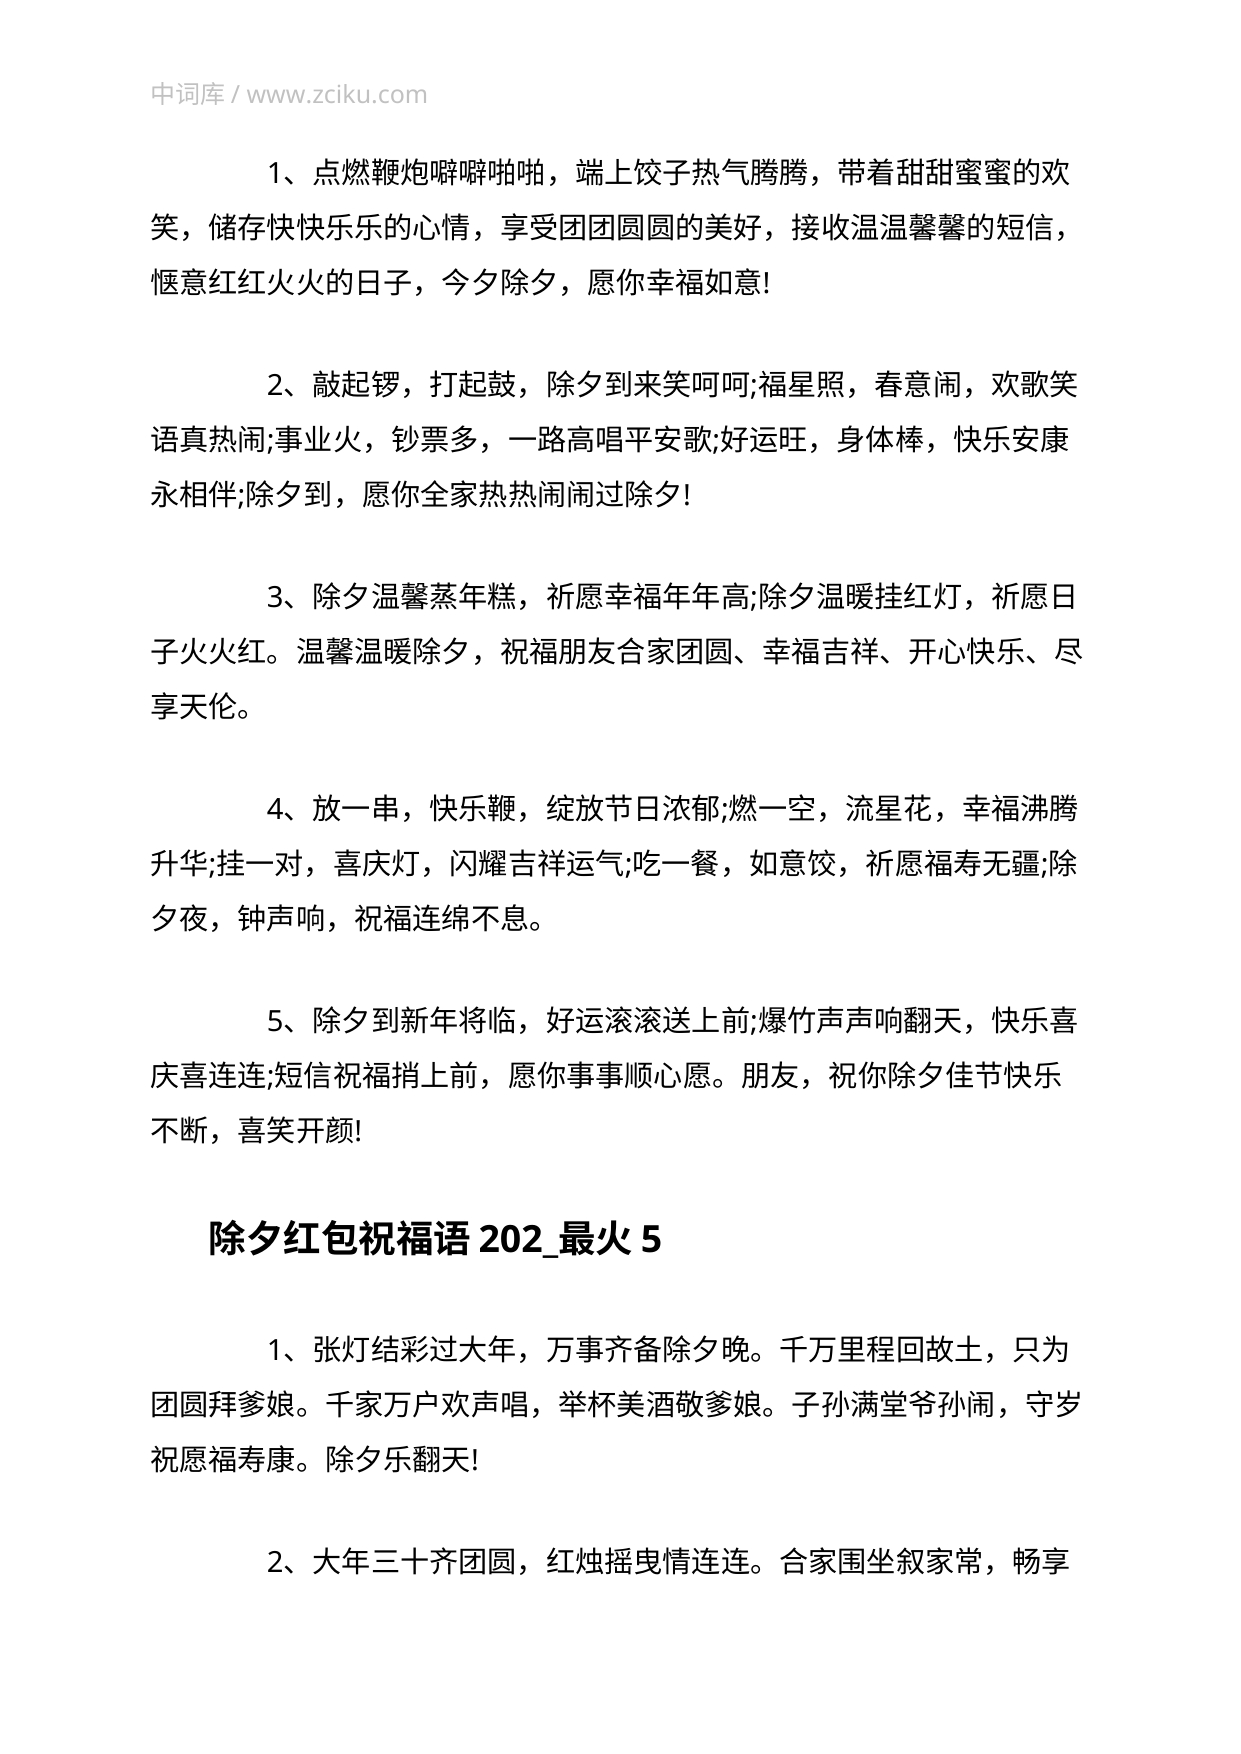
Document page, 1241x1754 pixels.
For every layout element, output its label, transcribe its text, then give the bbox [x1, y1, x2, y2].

text 3、除夕温馨蒸年糕，祈愿幸福年年高;除夕温暖挂红灯，祈愿日子火火红。温馨温暖除夕，祝福朋友合家团圆、幸福吉祥、开心快乐、尽享天伦。 [150, 574, 1090, 726]
text 2、敲起锣，打起鼓，除夕到来笑呵呵;福星照，春意闹，欢歌笑语真热闹;事业火，钞票多，一路高唱平安歌;好运旺，身体棒，快乐安康永相伴;除夕到，愿你全家热热闹闹过除夕! [150, 362, 1090, 514]
text 1、点燃鞭炮噼噼啪啪，端上饺子热气腾腾，带着甜甜蜜蜜的欢笑，储存快快乐乐的心情，享受团团圆圆的美好，接收温温馨馨的短信，惬意红红火火的日子，今夕除夕，愿你幸福如意! [150, 150, 1090, 302]
text 5、除夕到新年将临，好运滚滚送上前;爆竹声声响翻天，快乐喜庆喜连连;短信祝福捎上前，愿你事事顺心愿。朋友，祝你除夕佳节快乐不断，喜笑开颜! [150, 997, 1090, 1150]
text 1、张灯结彩过大年，万事齐备除夕晚。千万里程回故土，只为团圆拜爹娘。千家万户欢声唱，举杯美酒敬爹娘。子孙满堂爷孙闹，守岁祝愿福寿康。除夕乐翻天! [150, 1327, 1090, 1479]
text 除夕红包祝福语202_最火5 [150, 1209, 1090, 1264]
text 4、放一串，快乐鞭，绽放节日浓郁;燃一空，流星花，幸福沸腾升华;挂一对，喜庆灯，闪耀吉祥运气;吃一餐，如意饺，祈愿福寿无疆;除夕夜，钟声响，祝福连绵不息。 [150, 786, 1090, 938]
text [150, 1539, 1090, 1581]
